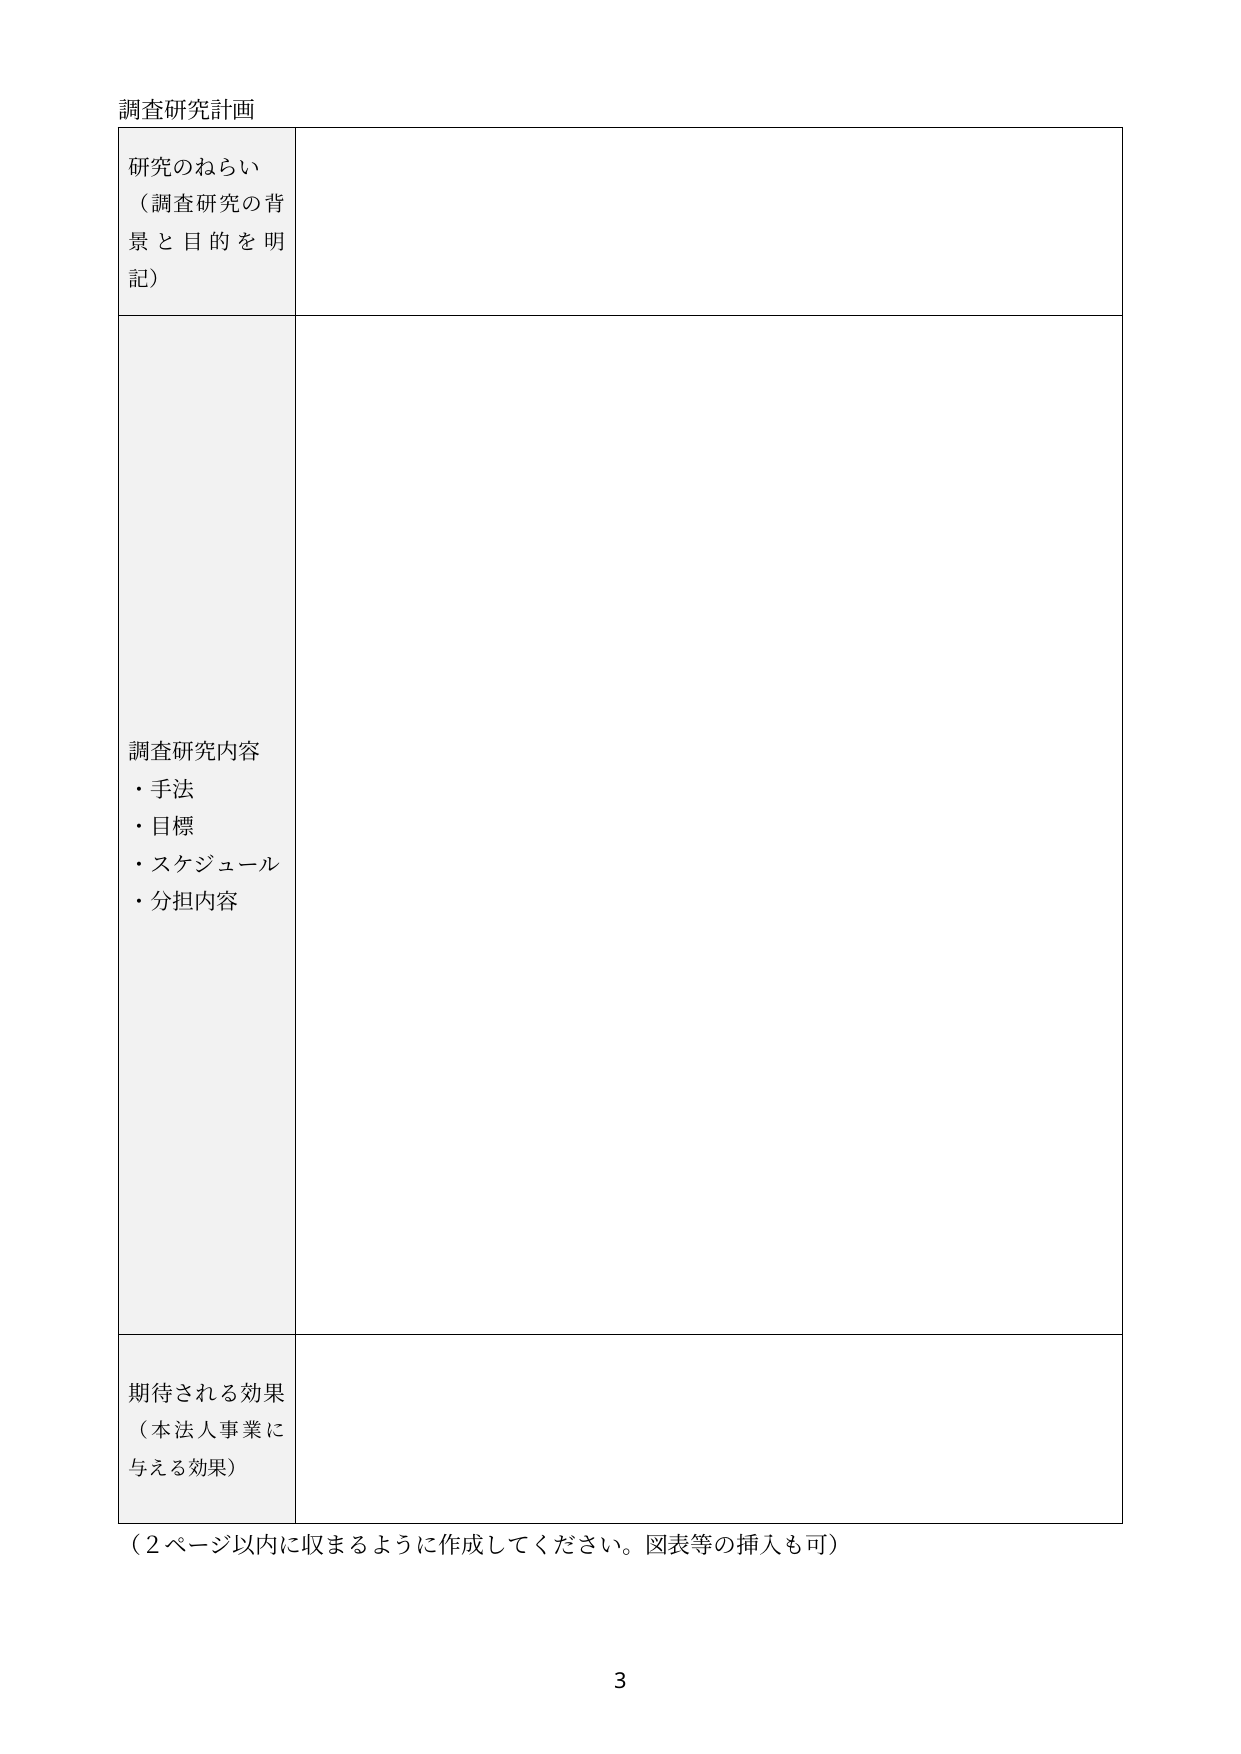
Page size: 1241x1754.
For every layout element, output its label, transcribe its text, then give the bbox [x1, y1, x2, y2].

table_header [296, 128, 1122, 315]
table_cell 期待される効果（本法人事業に 与える効果） [119, 1335, 295, 1523]
text 調査研究計画 [118, 89, 1122, 127]
table_cell 調査研究内容 ・手法 ・目標 ・スケジュール ・分担内容 [119, 316, 295, 1334]
table_header 研究のねらい （調査研究の背景と目的を明記） [119, 128, 295, 315]
text （２ページ以内に収まるように作成してください。図表等の挿入も可） [118, 1524, 1122, 1562]
table_cell [296, 1335, 1122, 1523]
table_cell [296, 316, 1122, 1334]
